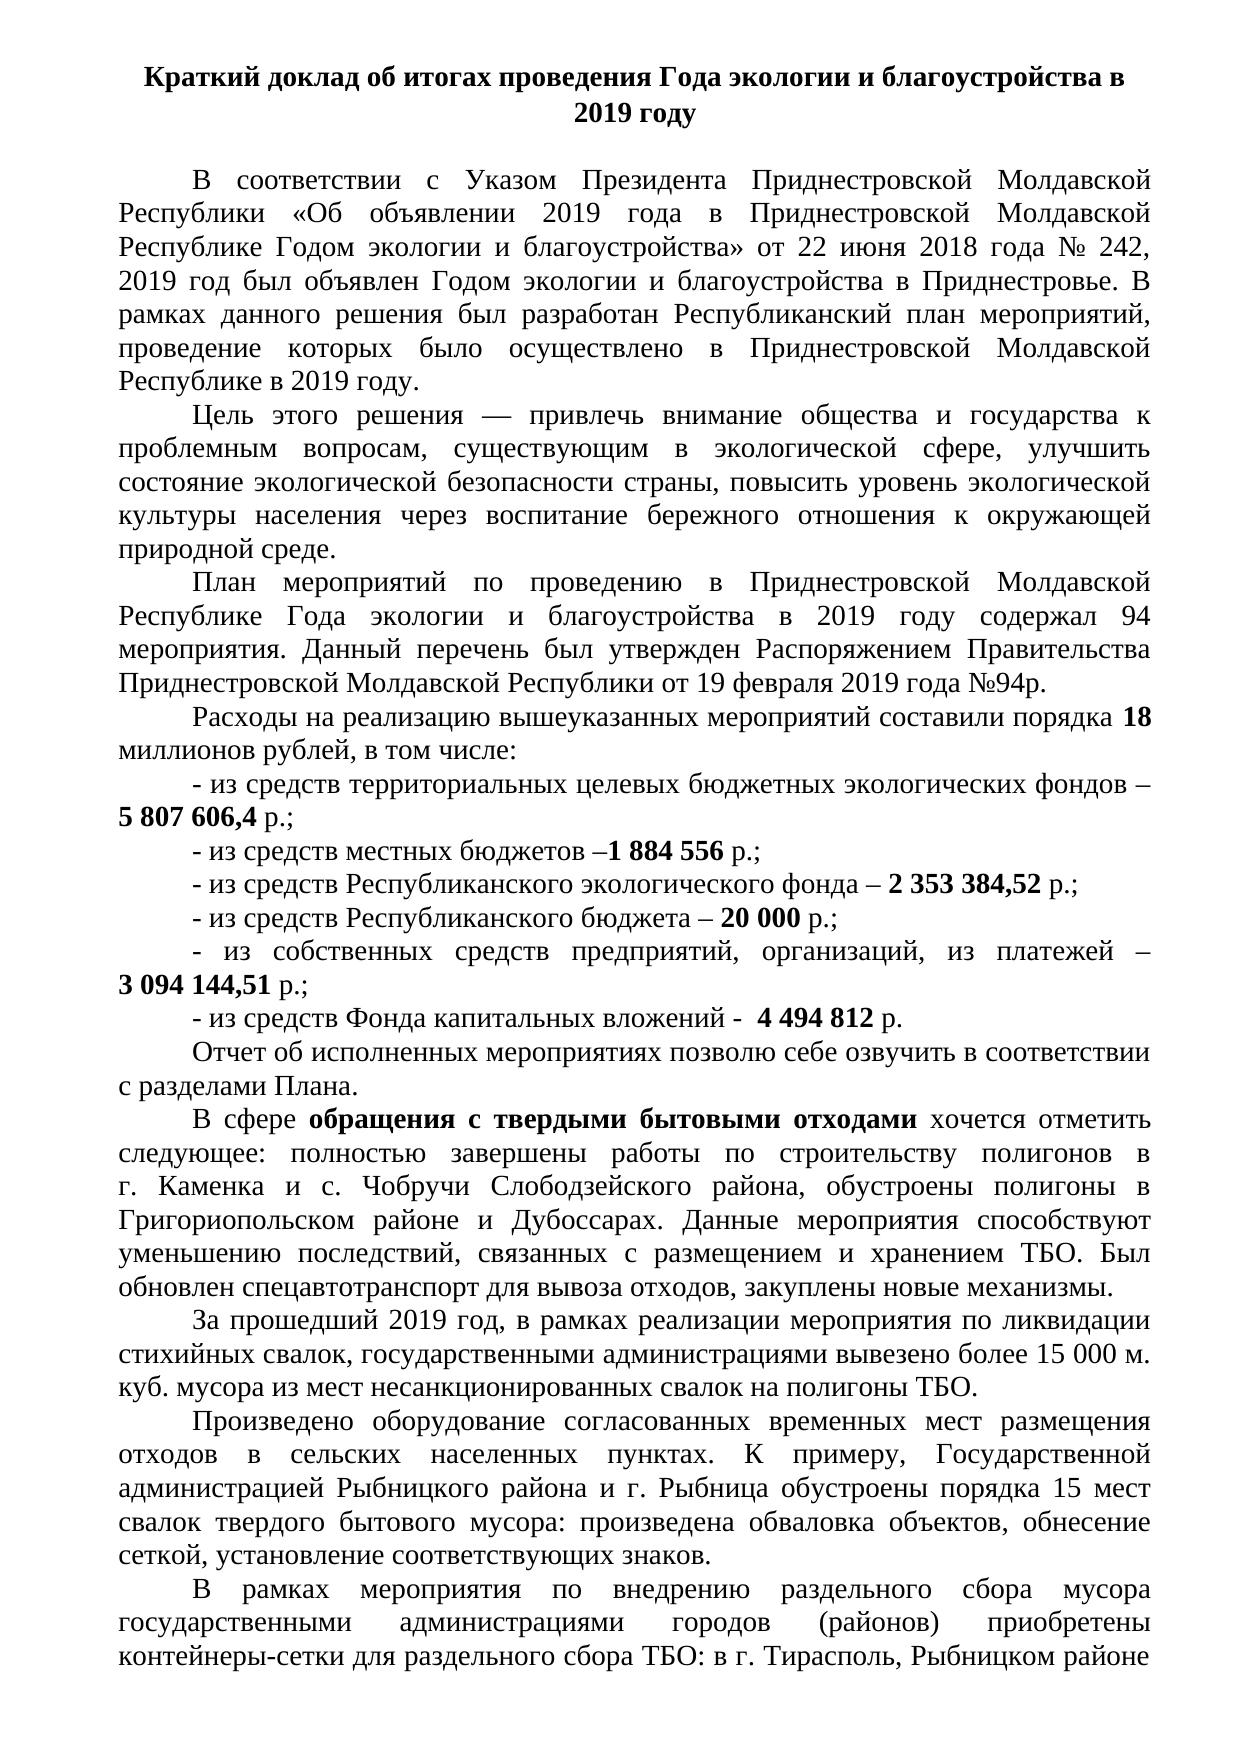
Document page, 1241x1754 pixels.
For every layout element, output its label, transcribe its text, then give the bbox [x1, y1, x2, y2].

text - из средств Республиканского экологического фонда – 2 353 384,52 р.; [118, 866, 1152, 900]
text - из средств Республиканского бюджета – 20 000 р.; [118, 900, 1152, 933]
text Цель этого решения — привлечь внимание общества и государства к проблемным вопросам, существующим в экологической сфере, улучшить состояние экологической безопасности страны, повысить уровень экологической культуры населения через воспитание бережного отношения к окружающей природной среде. [118, 397, 1152, 564]
text В сфере обращения с твердыми бытовыми отходами хочется отметить следующее: полностью завершены работы по строительству полигонов в г. Каменка и с. Чобручи Слободзейского района, обустроены полигоны в Григориопольском районе и Дубоссарах. Данные мероприятия способствуют уменьшению последствий, связанных с размещением и хранением ТБО. Был обновлен спецавтотранспорт для вывоза отходов, закуплены новые механизмы. [118, 1101, 1152, 1302]
text - из средств Фонда капитальных вложений - 4 494 812 р. [118, 1001, 1152, 1034]
text - из собственных средств предприятий, организаций, из платежей – 3 094 144,51 р.; [118, 933, 1152, 1001]
text Произведено оборудование согласованных временных мест размещения отходов в сельских населенных пунктах. К примеру, Государственной администрацией Рыбницкого района и г. Рыбница обустроены порядка 15 мест свалок твердого бытового мусора: произведена обваловка объектов, обнесение сеткой, установление соответствующих знаков. [118, 1403, 1152, 1571]
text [118, 1571, 1152, 1671]
text Расходы на реализацию вышеуказанных мероприятий составили порядка 18 миллионов рублей, в том числе: [118, 699, 1152, 766]
text В соответствии с Указом Президента Приднестровской Молдавской Республики «Об объявлении 2019 года в Приднестровской Молдавской Республике Годом экологии и благоустройства» от 22 июня 2018 года № 242, 2019 год был объявлен Годом экологии и благоустройства в Приднестровье. В рамках данного решения был разработан Республиканский план мероприятий, проведение которых было осуществлено в Приднестровской Молдавской Республике в 2019 году. [118, 162, 1152, 397]
text - из средств территориальных целевых бюджетных экологических фондов – 5 807 606,4 р.; [118, 766, 1152, 833]
text - из средств местных бюджетов –1 884 556 р.; [118, 833, 1152, 866]
text За прошедший 2019 год, в рамках реализации мероприятия по ликвидации стихийных свалок, государственными администрациями вывезено более 15 000 м. куб. мусора из мест несанкционированных свалок на полигоны ТБО. [118, 1302, 1152, 1403]
text План мероприятий по проведению в Приднестровской Молдавской Республике Года экологии и благоустройства в 2019 году содержал 94 мероприятия. Данный перечень был утвержден Распоряжением Правительства Приднестровской Молдавской Республики от 19 февраля 2019 года №94р. [118, 564, 1152, 699]
text Краткий доклад об итогах проведения Года экологии и благоустройства в 2019 году [118, 59, 1152, 129]
text Отчет об исполненных мероприятиях позволю себе озвучить в соответствии с разделами Плана. [118, 1034, 1152, 1101]
